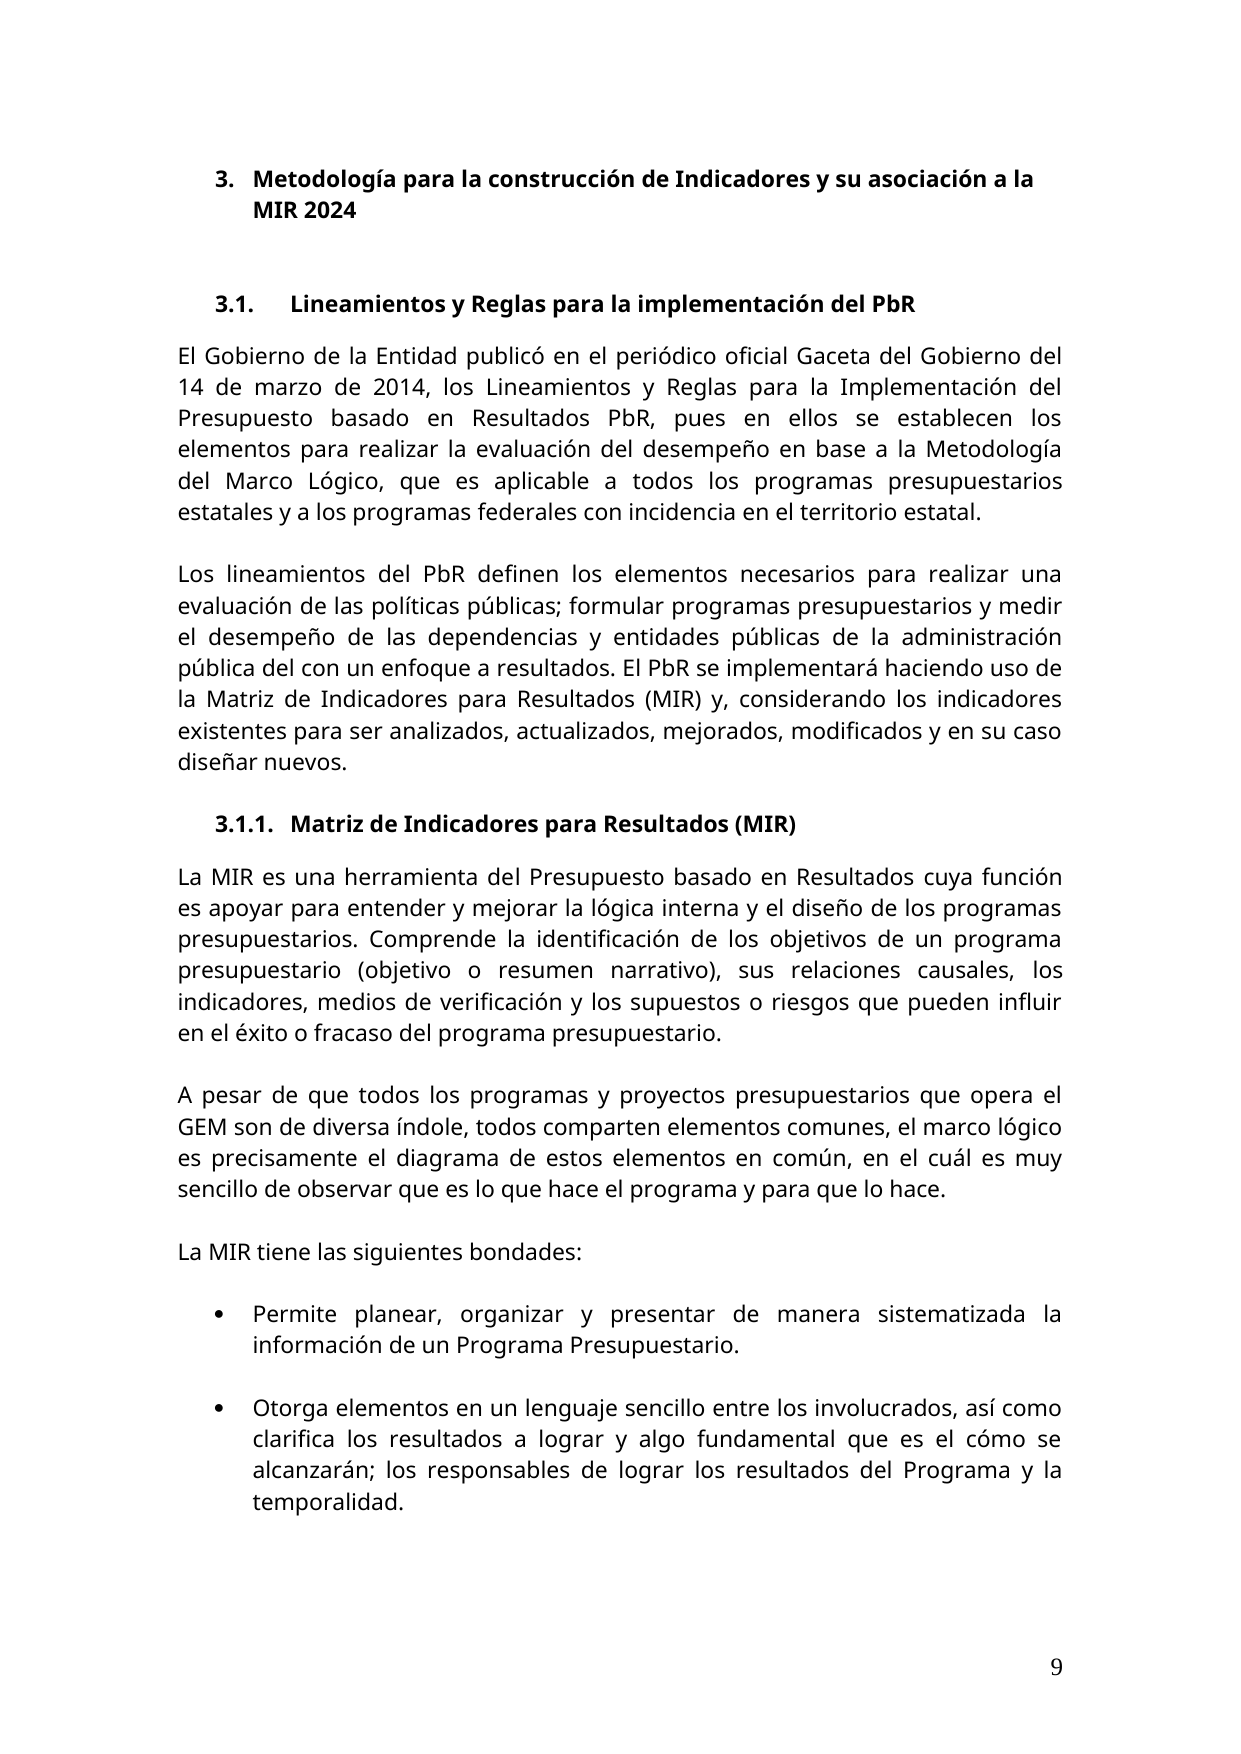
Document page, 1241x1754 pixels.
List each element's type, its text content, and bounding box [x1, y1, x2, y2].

list Matriz de Indicadores para Resultados (MIR) [215, 808, 1063, 839]
text A pesar de que todos los programas y proyectos presupuestarios que opera el GEM son de diversa índole, todos comparten elementos comunes, el marco lógico es precisamente el diagrama de estos elementos en común, en el cuál es muy sencillo de observar que es lo que hace el programa y para que lo hace. [177, 1079, 1063, 1204]
text Los lineamientos del PbR definen los elementos necesarios para realizar una evaluación de las políticas públicas; formular programas presupuestarios y medir el desempeño de las dependencias y entidades públicas de la administración pública del con un enfoque a resultados. El PbR se implementará haciendo uso de la Matriz de Indicadores para Resultados (MIR) y, considerando los indicadores existentes para ser analizados, actualizados, mejorados, modificados y en su caso diseñar nuevos. [177, 558, 1063, 777]
list Metodología para la construcción de Indicadores y su asociación a la MIR 2024 [215, 162, 1063, 225]
text El Gobierno de la Entidad publicó en el periódico oficial Gaceta del Gobierno del 14 de marzo de 2014, los Lineamientos y Reglas para la Implementación del Presupuesto basado en Resultados PbR, pues en ellos se establecen los elementos para realizar la evaluación del desempeño en base a la Metodología del Marco Lógico, que es aplicable a todos los programas presupuestarios estatales y a los programas federales con incidencia en el territorio estatal. [177, 339, 1063, 527]
list Permite planear, organizar y presentar de manera sistematizada la información de un Programa Presupuestario. [215, 1298, 1063, 1360]
list Lineamientos y Reglas para la implementación del PbR [215, 287, 1063, 319]
list Otorga elementos en un lenguaje sencillo entre los involucrados, así como clarifica los resultados a lograr y algo fundamental que es el cómo se alcanzarán; los responsables de lograr los resultados del Programa y la temporalidad. [215, 1392, 1063, 1517]
text La MIR es una herramienta del Presupuesto basado en Resultados cuya función es apoyar para entender y mejorar la lógica interna y el diseño de los programas presupuestarios. Comprende la identificación de los objetivos de un programa presupuestario (objetivo o resumen narrativo), sus relaciones causales, los indicadores, medios de verificación y los supuestos o riesgos que pueden influir en el éxito o fracaso del programa presupuestario. [177, 860, 1063, 1048]
text La MIR tiene las siguientes bondades: [177, 1235, 1063, 1267]
